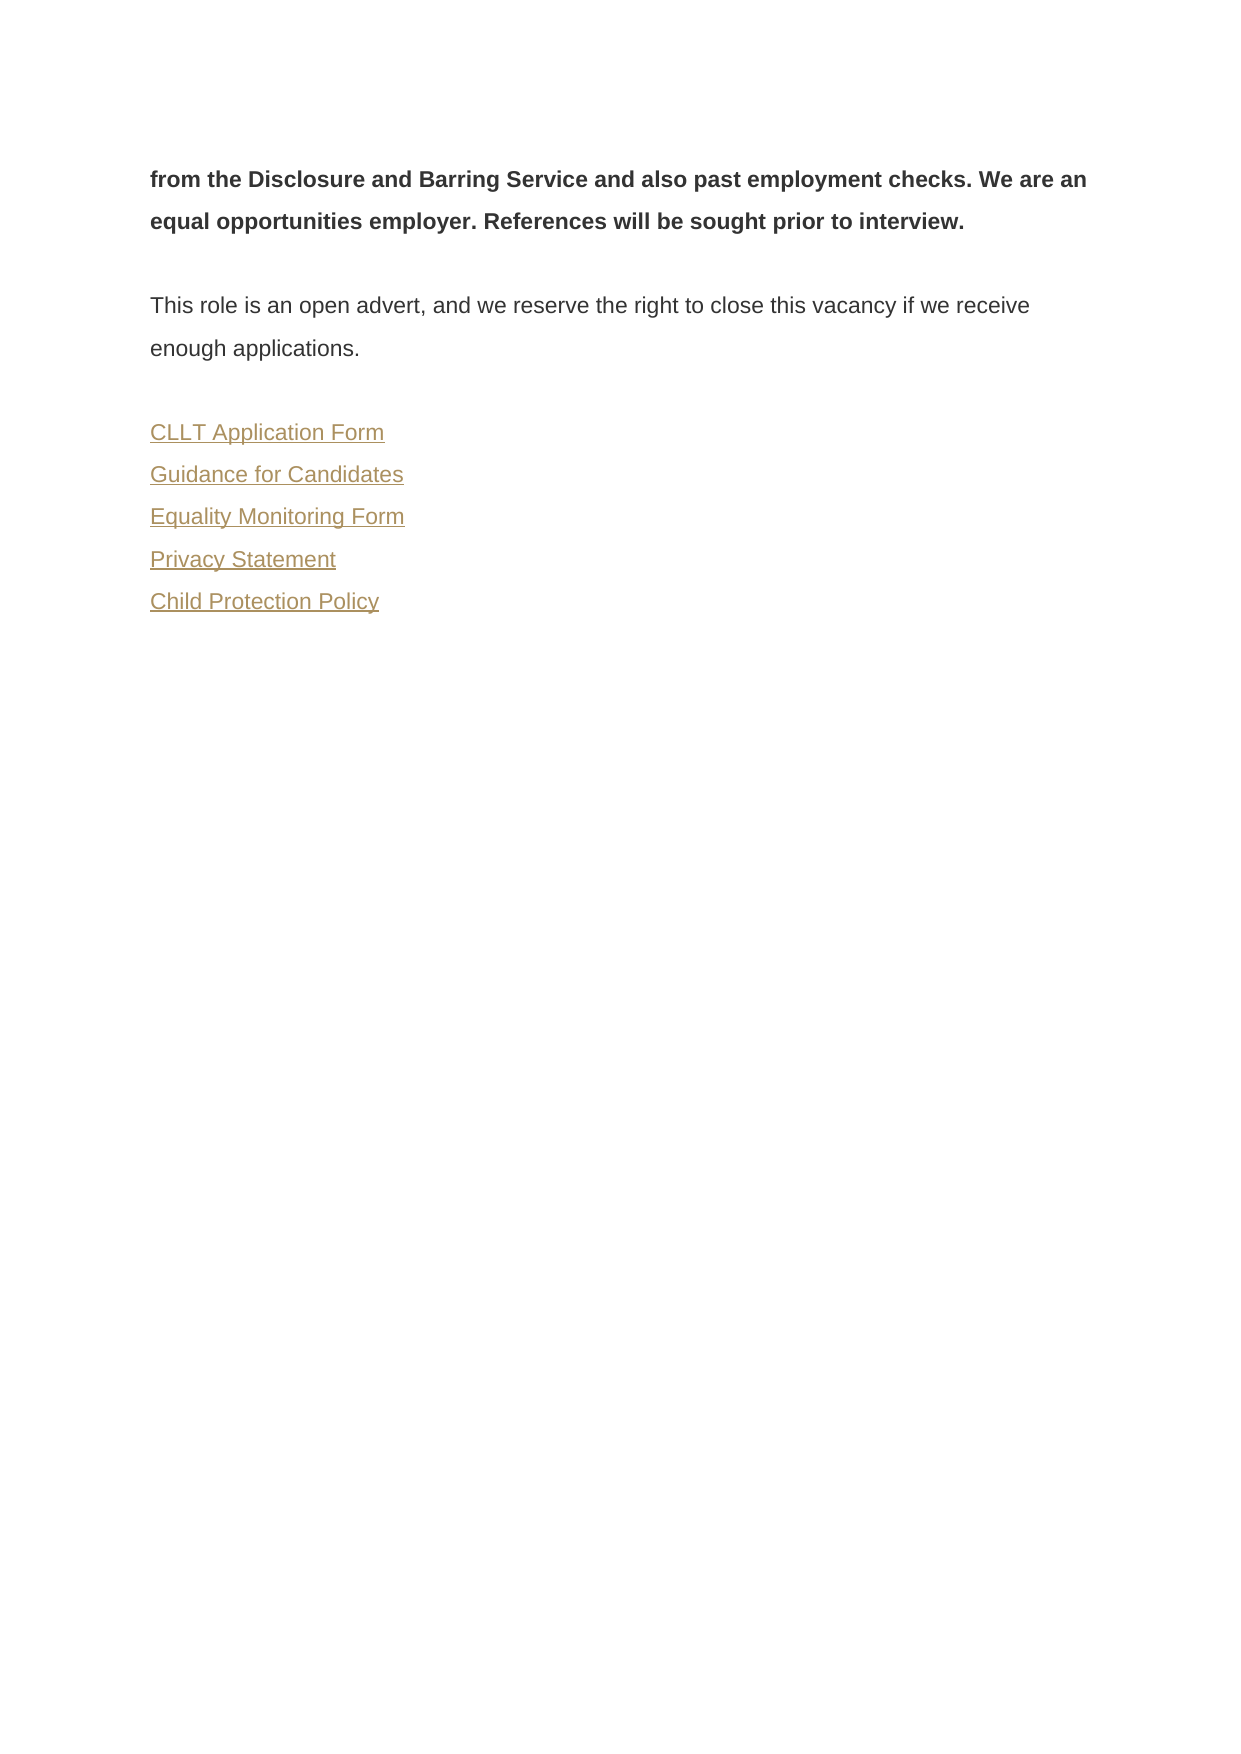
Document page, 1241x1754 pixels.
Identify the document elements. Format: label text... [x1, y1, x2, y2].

text Equality Monitoring Form [150, 487, 1090, 530]
text Privacy Statement [150, 530, 1090, 572]
text Child Protection Policy [150, 572, 1090, 614]
text This role is an open advert, and we reserve the right to close this vacancy if we receive enough applications. [150, 277, 1090, 361]
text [150, 150, 1090, 234]
text Guidance for Candidates [150, 445, 1090, 487]
text CLLT Application Form [150, 403, 1090, 445]
